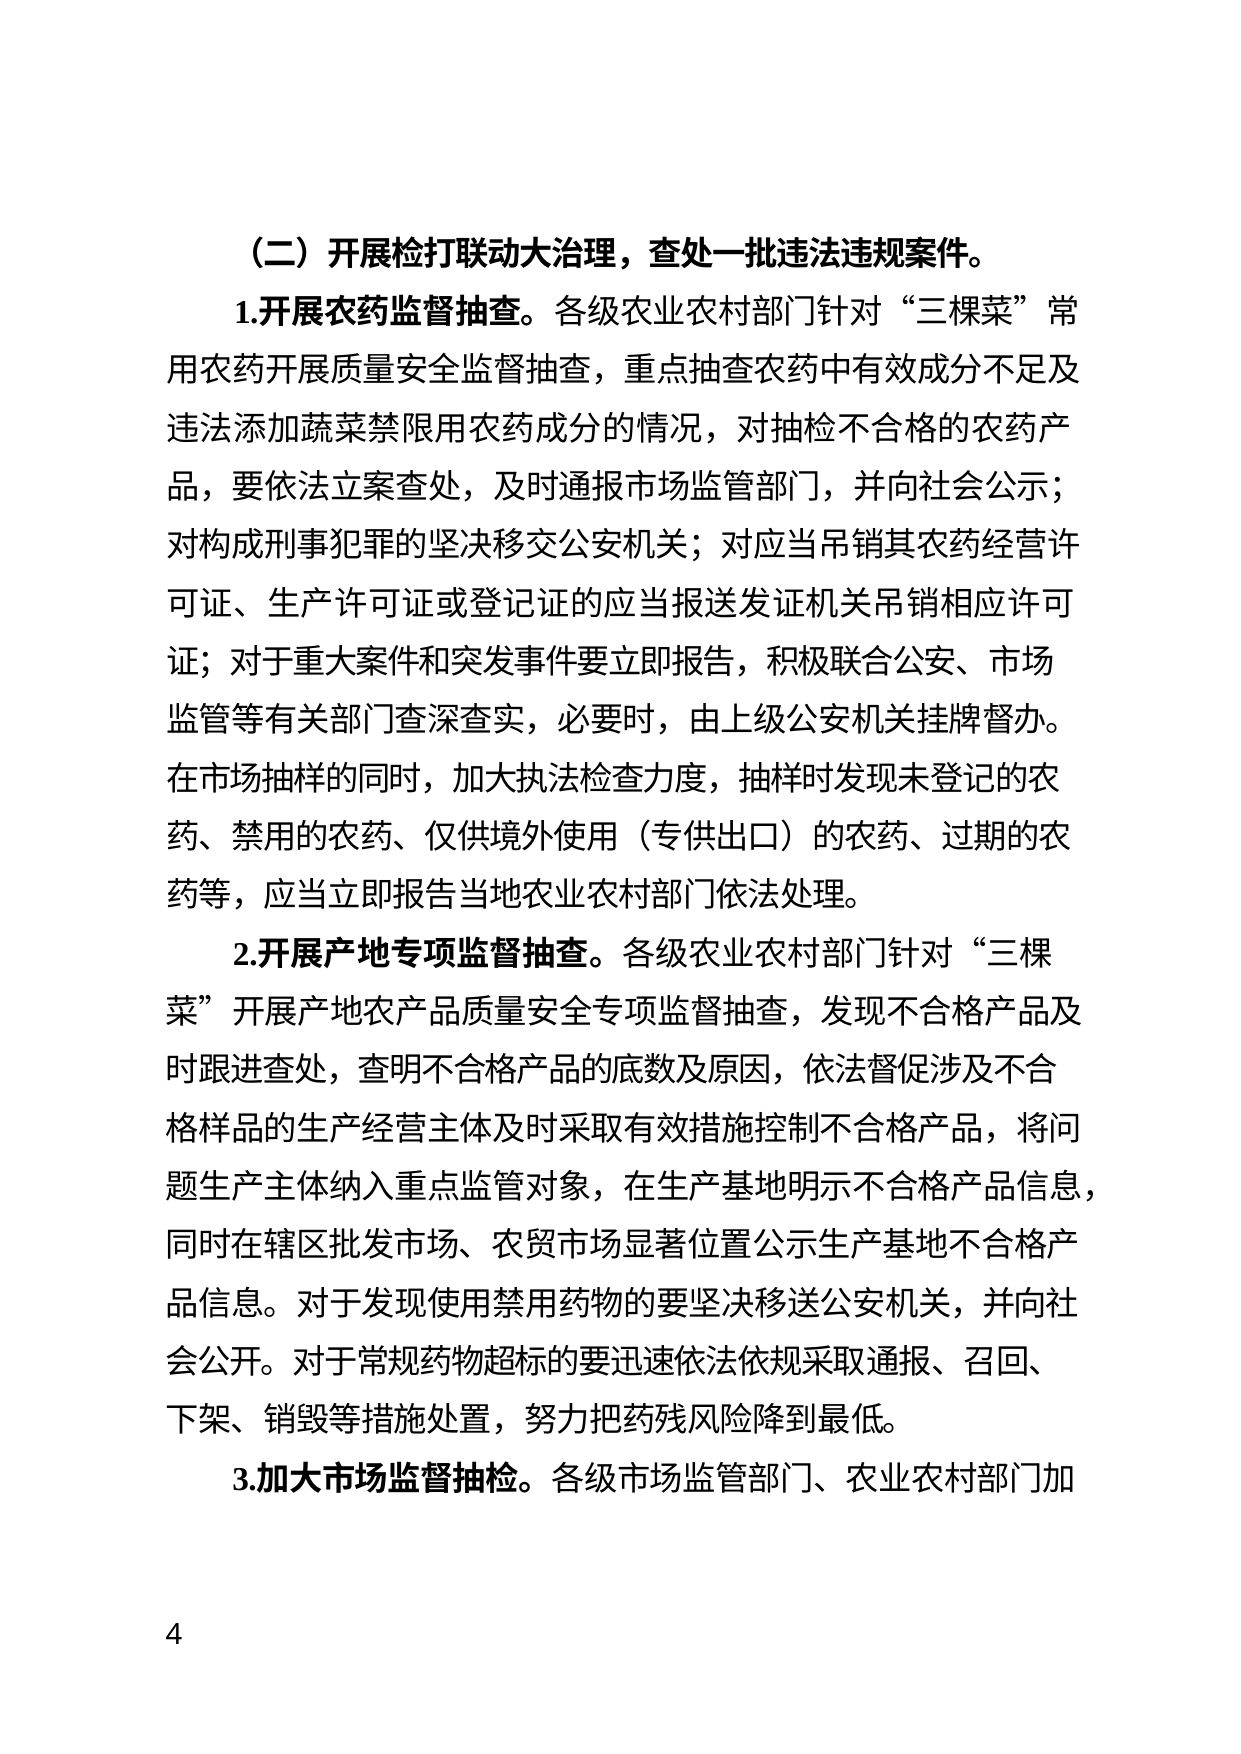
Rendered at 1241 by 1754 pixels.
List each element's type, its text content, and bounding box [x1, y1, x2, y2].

text 2.开展产地专项监督抽查。各级农业农村部门针对“三棵菜”开展产地农产品质量安全专项监督抽查，发现不合格产品及时跟进查处，查明不合格产品的底数及原因，依法督促涉及不合格样品的生产经营主体及时采取有效措施控制不合格产品，将问题生产主体纳入重点监管对象，在生产基地明示不合格产品信息，同时在辖区批发市场、农贸市场显著位置公示生产基地不合格产品信息。对于发现使用禁用药物的要坚决移送公安机关，并向社会公开。对于常规药物超标的要迅速依法依规采取通报、召回、下架、销毁等措施处置，努力把药残风险降到最低。 [165, 918, 1084, 1443]
text 1.开展农药监督抽查。各级农业农村部门针对“三棵菜”常用农药开展质量安全监督抽查，重点抽查农药中有效成分不足及违法添加蔬菜禁限用农药成分的情况，对抽检不合格的农药产品，要依法立案查处，及时通报市场监管部门，并向社会公示；对构成刑事犯罪的坚决移交公安机关；对应当吊销其农药经营许可证、生产许可证或登记证的应当报送发证机关吊销相应许可证；对于重大案件和突发事件要立即报告，积极联合公安、市场监管等有关部门查深查实，必要时，由上级公安机关挂牌督办。在市场抽样的同时，加大执法检查力度，抽样时发现未登记的农药、禁用的农药、仅供境外使用（专供出口）的农药、过期的农药等，应当立即报告当地农业农村部门依法处理。 [166, 277, 1087, 918]
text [165, 1443, 1087, 1502]
text （二）开展检打联动大治理，查处一批违法违规案件。 [165, 218, 1087, 277]
